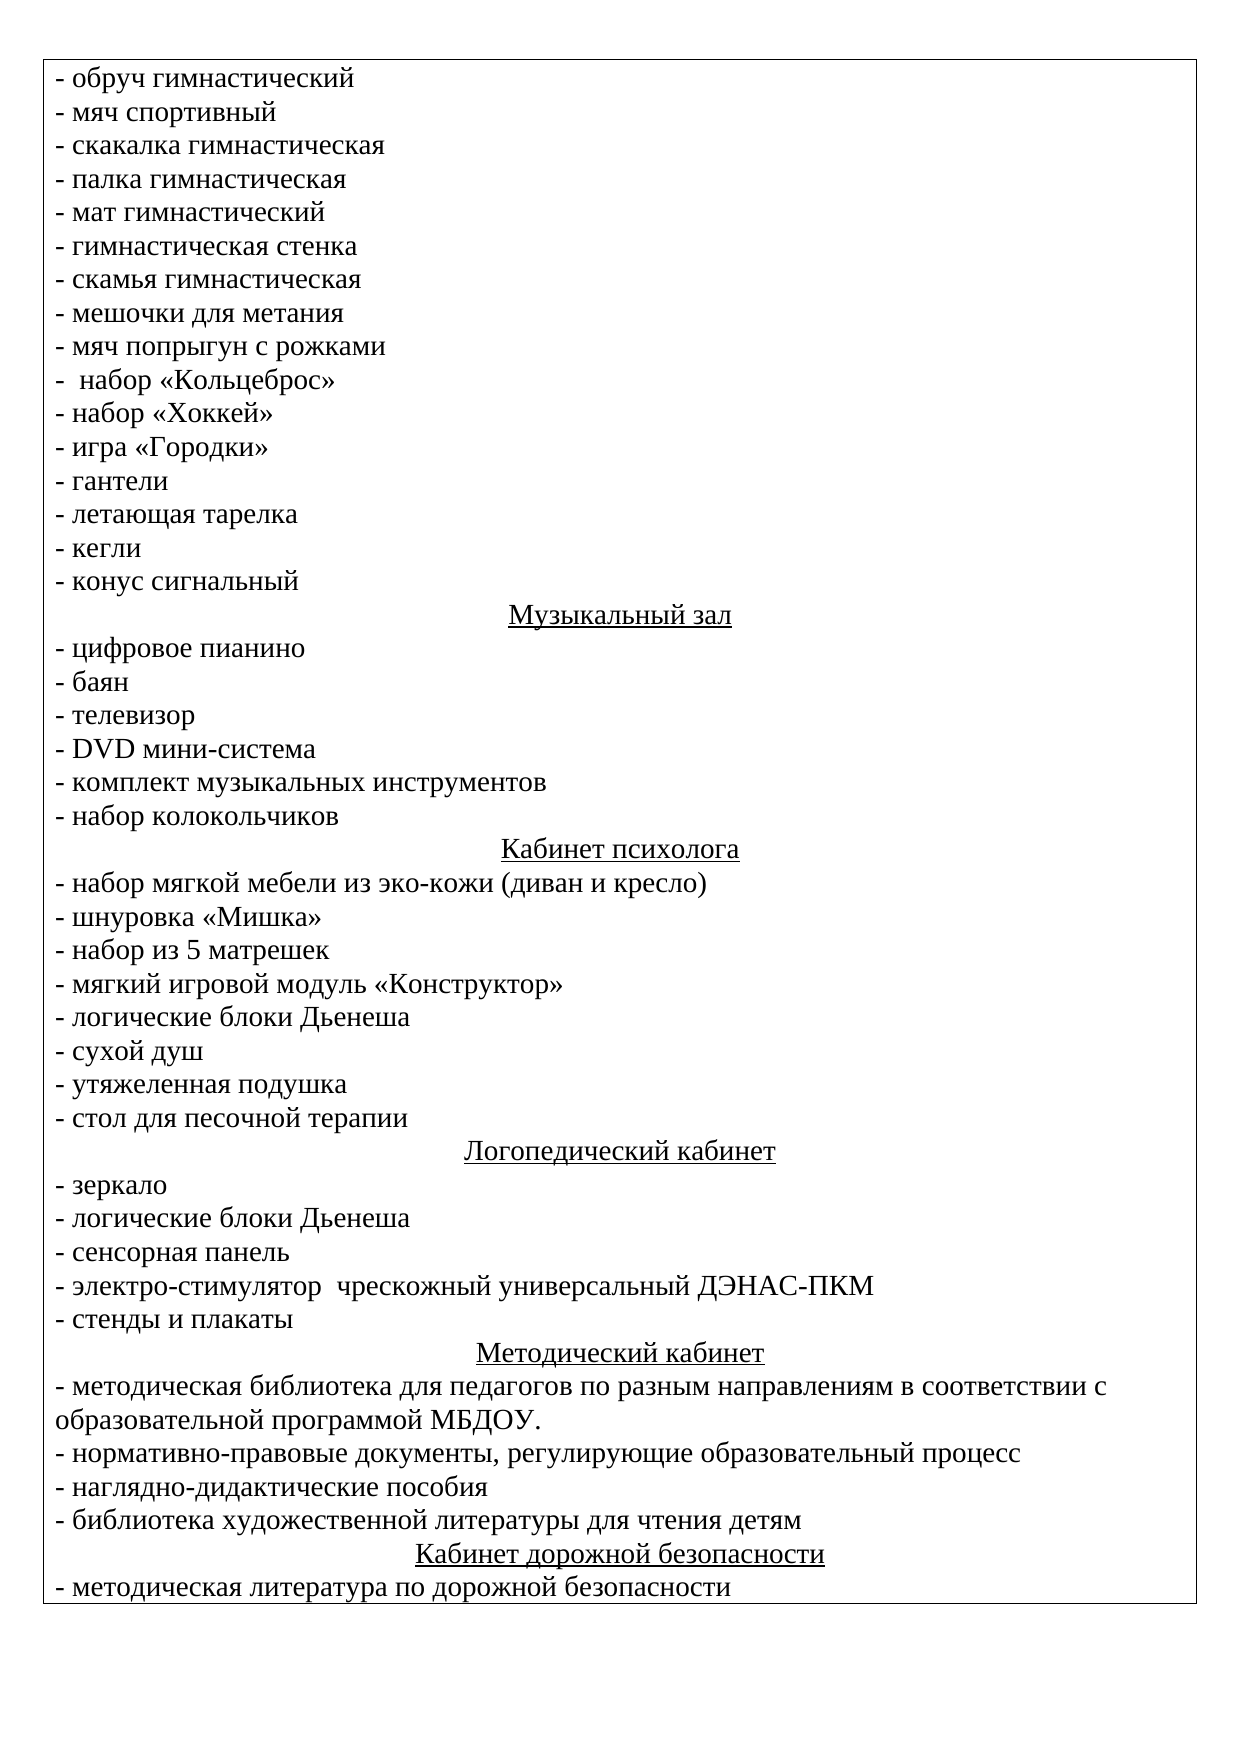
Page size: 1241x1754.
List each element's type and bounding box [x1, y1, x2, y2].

table_cell [44, 60, 1196, 1603]
